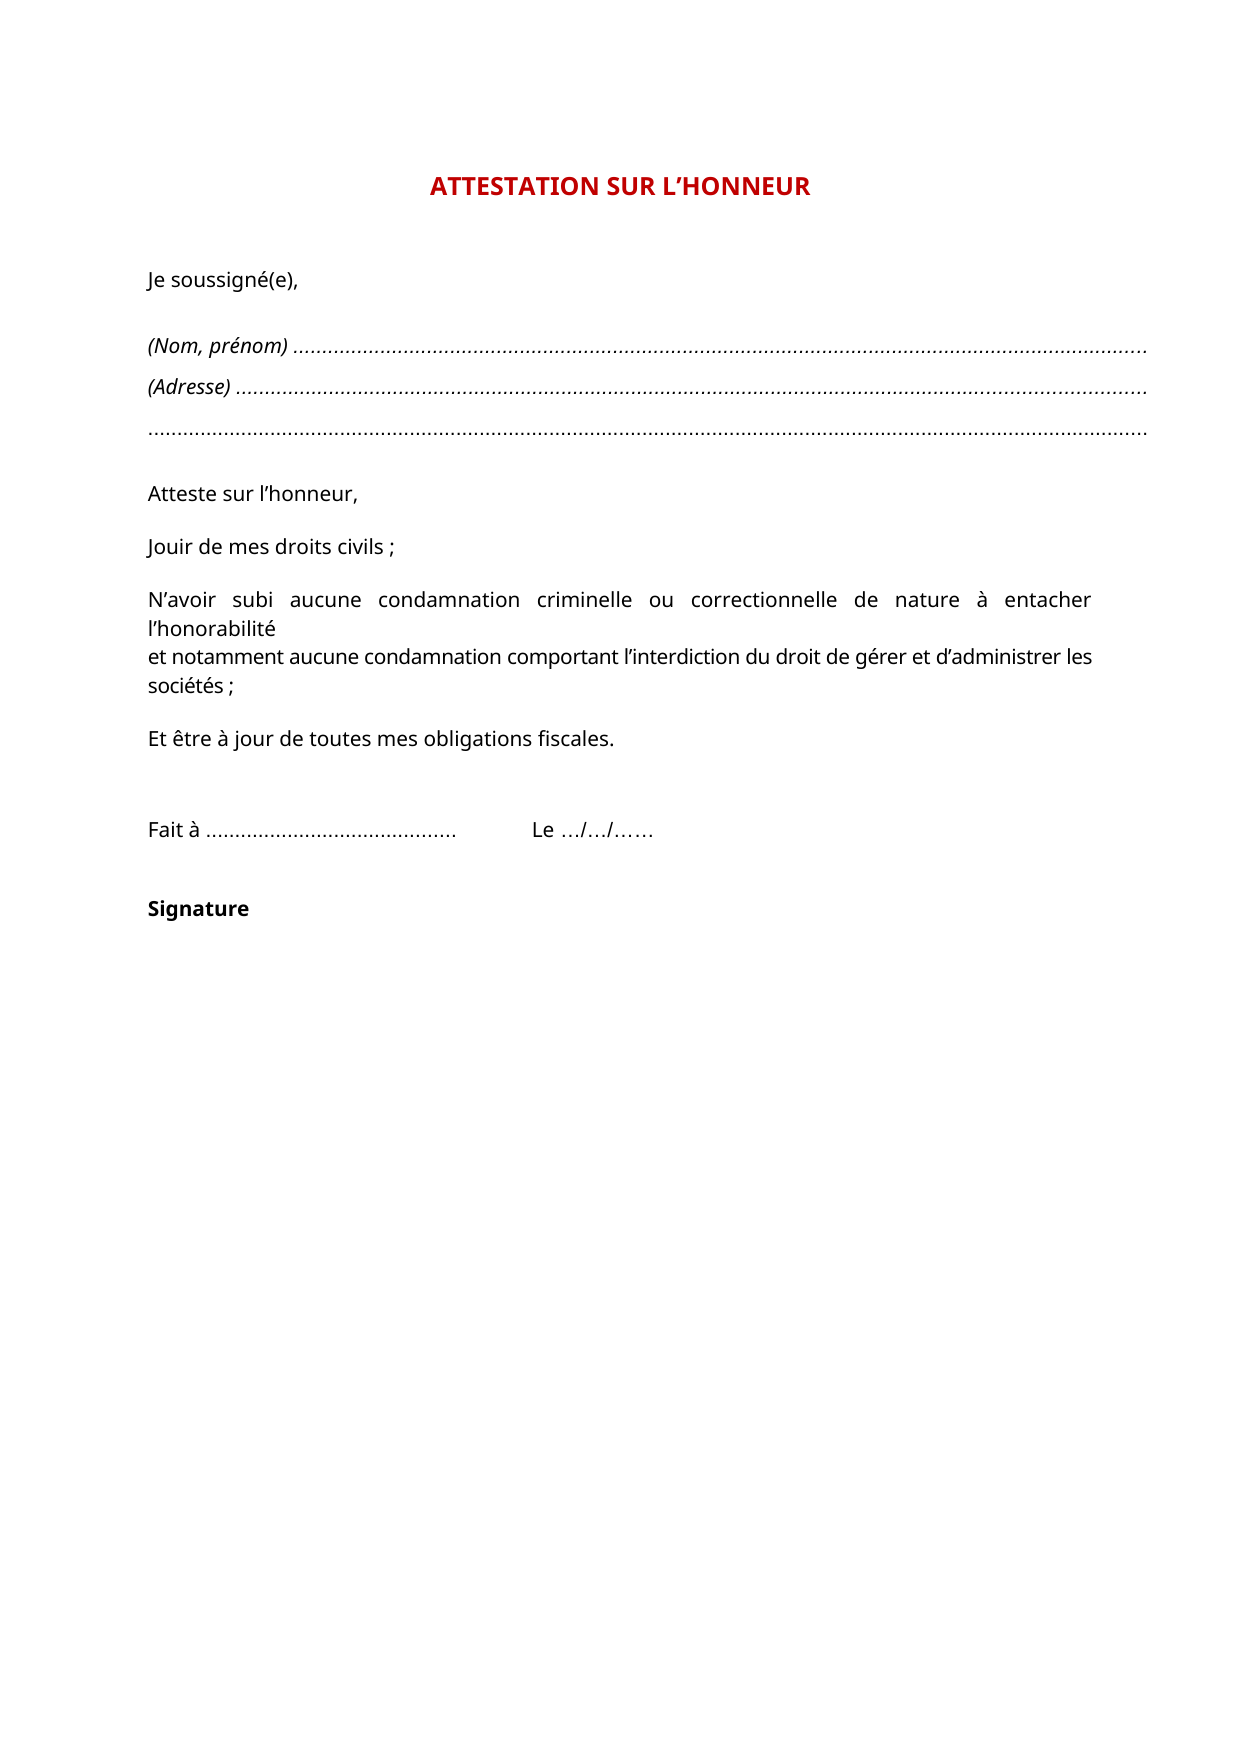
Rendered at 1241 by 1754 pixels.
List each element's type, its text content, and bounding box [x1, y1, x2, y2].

text (Adresse) [148, 372, 1093, 400]
text ATTESTATION SUR L’HONNEUR [148, 168, 1093, 202]
text Je soussigné(e), [148, 265, 1093, 293]
text Atteste sur l’honneur, [148, 479, 1093, 507]
text Signature [148, 894, 1093, 922]
text Et être à jour de toutes mes obligations fiscales. [148, 724, 1093, 753]
text Fait à Le …/…/…… [148, 815, 1093, 844]
text (Nom, prénom) [148, 331, 1093, 359]
text N’avoir subi aucune condamnation criminelle ou correctionnelle de nature à entacher l’honorabilité et notamment aucune condamnation comportant l’interdiction du droit de gérer et d’administrer les sociétés ; [148, 586, 1093, 699]
text Jouir de mes droits civils ; [148, 532, 1093, 561]
